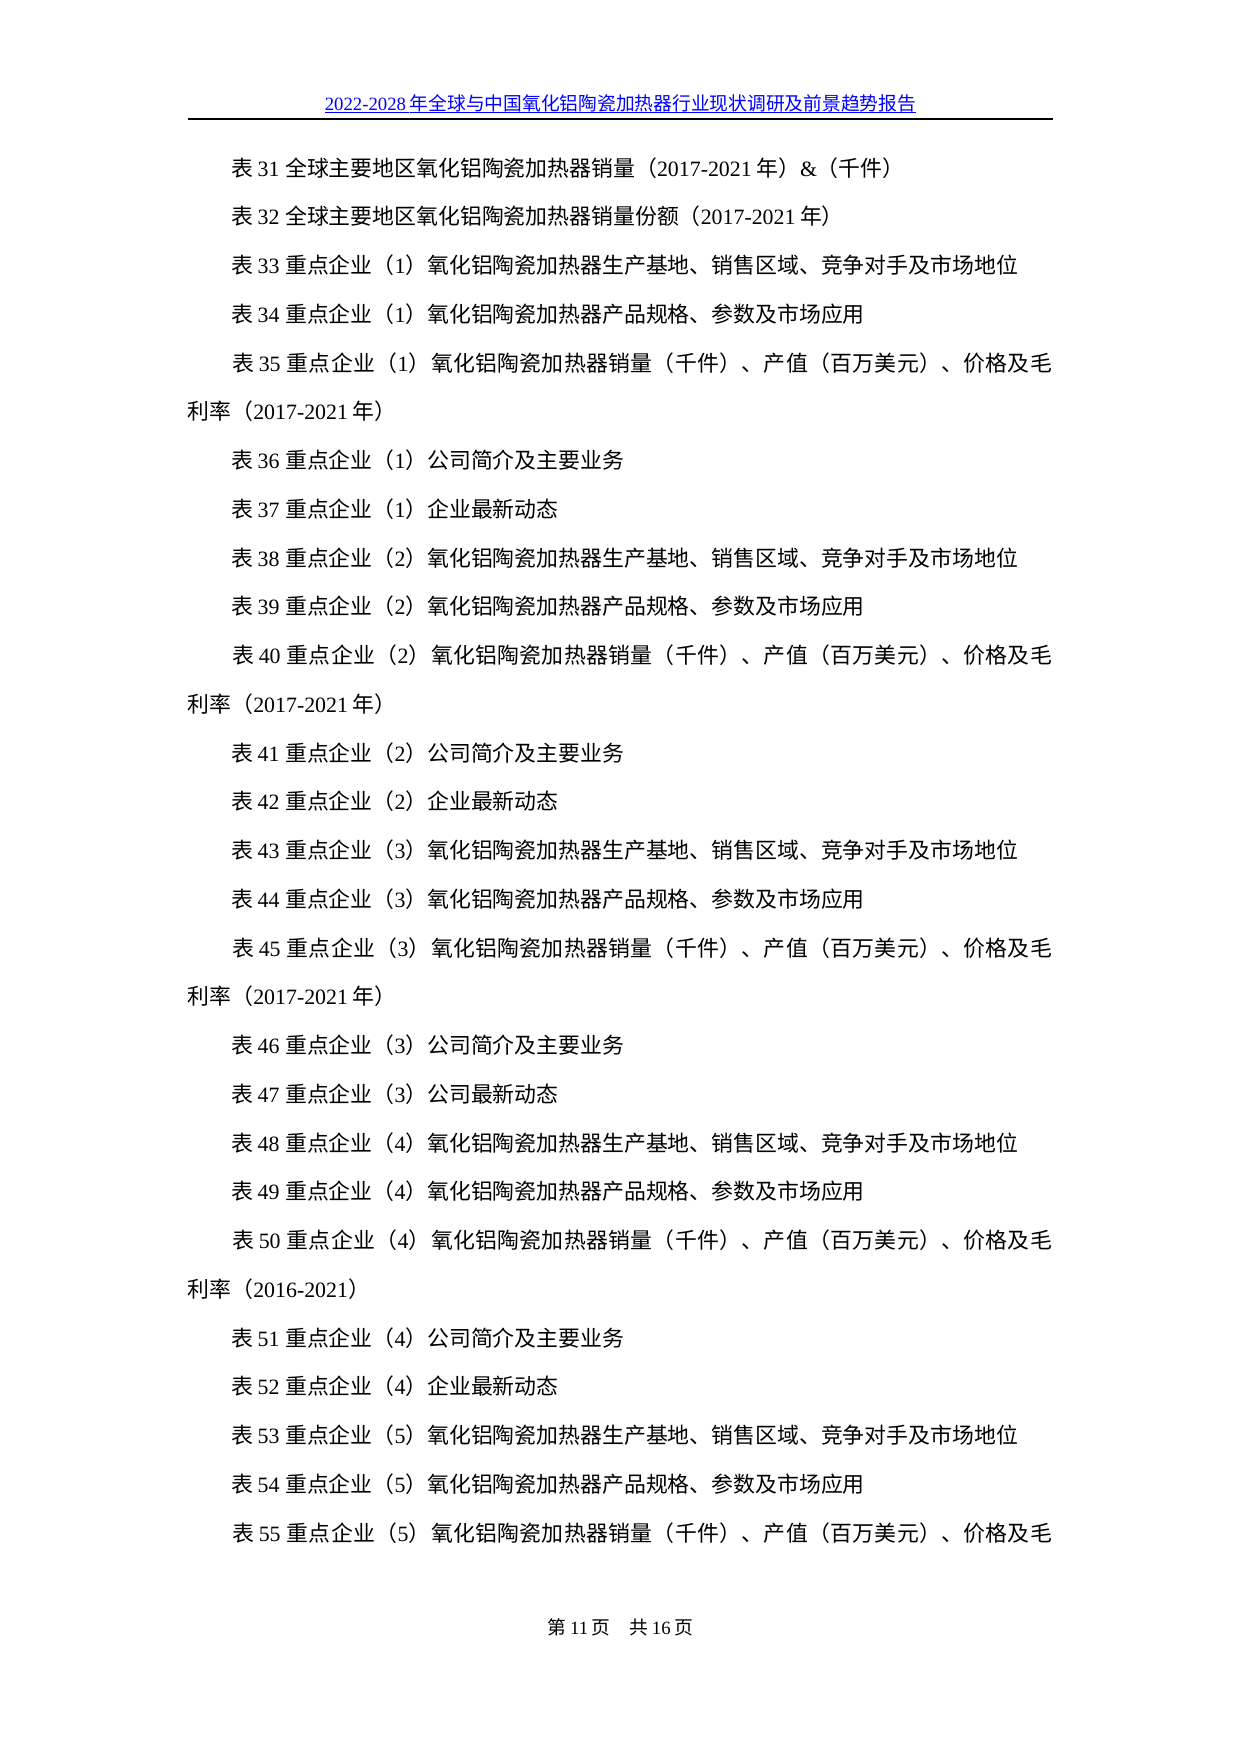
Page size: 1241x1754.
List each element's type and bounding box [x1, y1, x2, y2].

text [187, 150, 1053, 1548]
